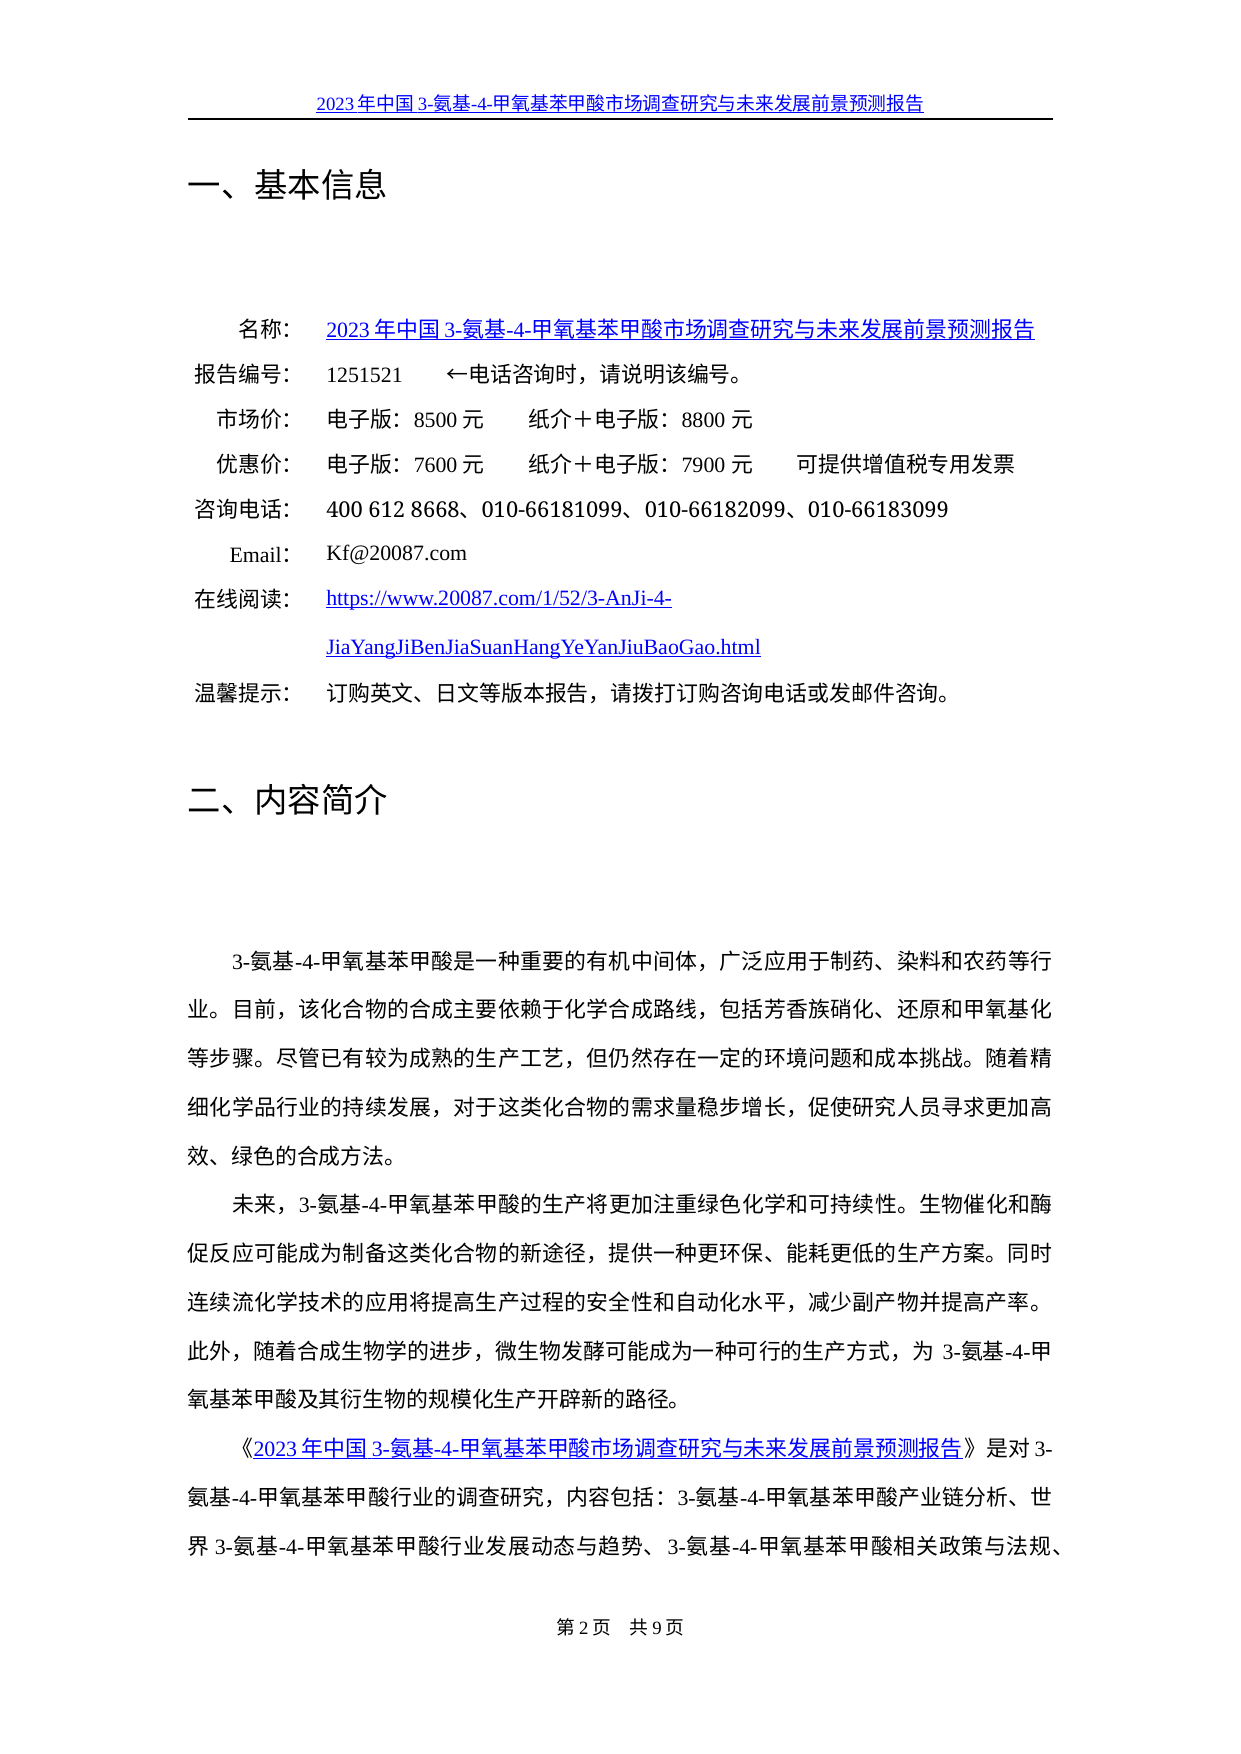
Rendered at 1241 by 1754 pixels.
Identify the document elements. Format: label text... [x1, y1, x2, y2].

table_cell Kf@20087.com [315, 537, 1073, 582]
table_cell 400 612 8668、010-66181099、010-66182099、010-66183099 [315, 492, 1073, 537]
table_cell 电子版：7600 元 纸介＋电子版：7900 元 可提供增值税专用发票 [315, 447, 1073, 492]
table_cell 1251521 ←电话咨询时，请说明该编号。 [315, 357, 1073, 402]
table_cell 优惠价： [167, 447, 315, 492]
table_cell 报告编号： [167, 357, 315, 402]
table_cell 市场价： [167, 402, 315, 447]
table_cell Email： [167, 537, 315, 582]
table_header 2023年中国3-氨基-4-甲氧基苯甲酸市场调查研究与未来发展前景预测报告 [315, 312, 1073, 357]
table_cell 电子版：8500 元 纸介＋电子版：8800 元 [315, 402, 1073, 447]
table_cell 订购英文、日文等版本报告，请拨打订购咨询电话或发邮件咨询。 [315, 675, 1073, 720]
title 一、基本信息 [187, 150, 1053, 215]
table_cell 在线阅读： [167, 582, 315, 675]
table_header 名称： [167, 312, 315, 357]
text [187, 943, 1053, 1561]
title 二、内容简介 [187, 766, 1053, 831]
table_cell 温馨提示： [167, 675, 315, 720]
table_cell [315, 582, 1073, 675]
table_cell 咨询电话： [167, 492, 315, 537]
